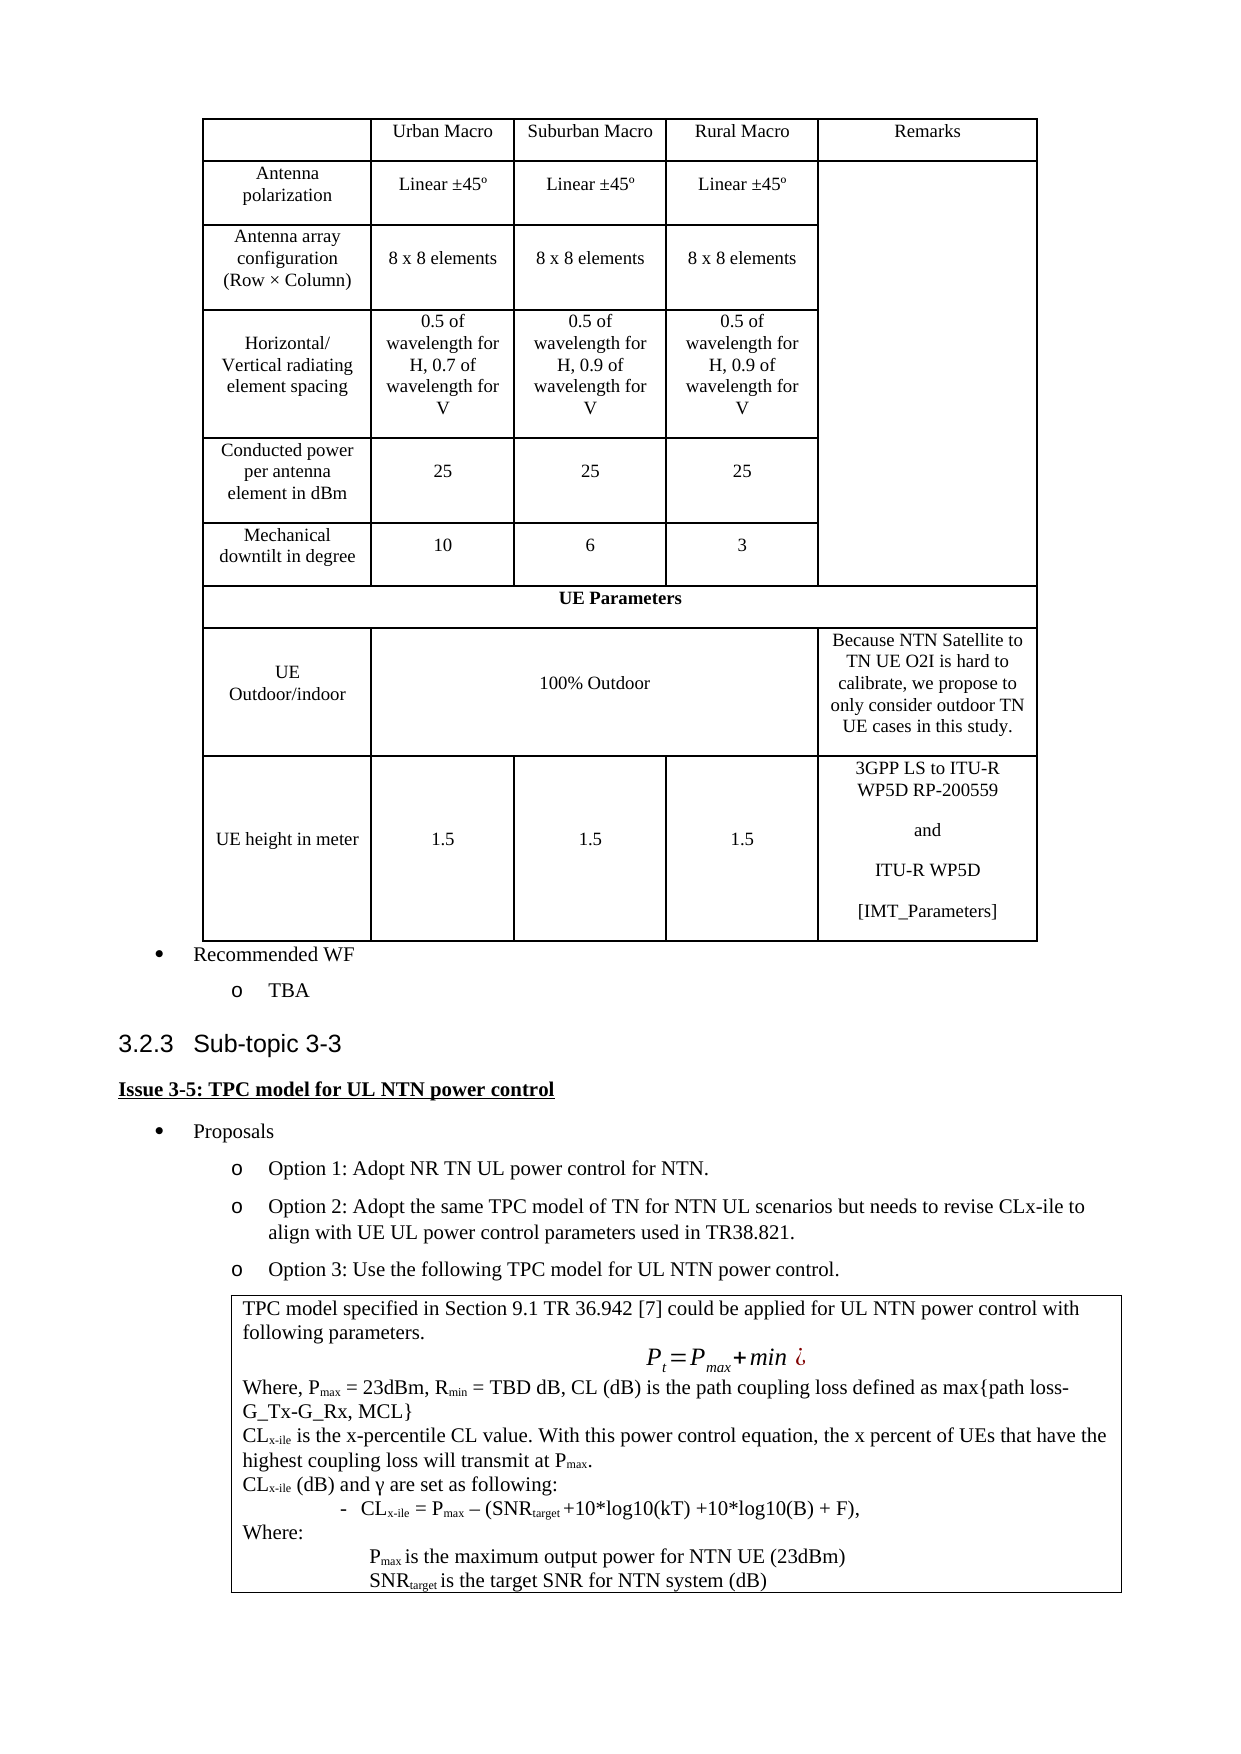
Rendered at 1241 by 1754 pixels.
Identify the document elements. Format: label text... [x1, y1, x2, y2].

list Recommended WF [156, 942, 1122, 966]
table_cell Antenna array configuration (Row × Column) [204, 226, 370, 309]
list Option 3: Use the following TPC model for UL NTN power control. [231, 1257, 1122, 1282]
table_cell 25 [667, 439, 817, 522]
table_cell 3GPP LS to ITU-R WP5D RP-200559 and ITU-R WP5D [IMT_Parameters] [819, 757, 1036, 940]
table_cell 100% Outdoor [372, 629, 817, 755]
table_cell Linear ±45º [372, 162, 513, 224]
list TBA [231, 978, 1122, 1004]
table_header Suburban Macro [515, 120, 665, 160]
table_cell Conducted power per antenna element in dBm [204, 439, 370, 522]
list Option 1: Adopt NR TN UL power control for NTN. [231, 1156, 1122, 1182]
list Proposals [156, 1119, 1122, 1143]
table_cell Linear ±45º [515, 162, 665, 224]
table_cell UE height in meter [204, 757, 370, 940]
table_cell 25 [515, 439, 665, 522]
table_cell Because NTN Satellite to TN UE O2I is hard to calibrate, we propose to only consider outdoor TN UE cases in this study. [819, 629, 1036, 755]
table_cell 1.5 [372, 757, 513, 940]
table_cell 8 x 8 elements [372, 226, 513, 309]
table_header [204, 120, 370, 160]
table_cell 8 x 8 elements [667, 226, 817, 309]
subtitle Sub-topic 3-3 [118, 1029, 1122, 1058]
table_cell 1.5 [667, 757, 817, 940]
table_cell Antenna polarization [204, 162, 370, 224]
table_cell Horizontal/Vertical radiating element spacing [204, 311, 370, 437]
table_header Urban Macro [372, 120, 513, 160]
table_cell 1.5 [515, 757, 665, 940]
table_cell 0.5 of wavelength for H, 0.9 of wavelength for V [515, 311, 665, 437]
table_cell 10 [372, 524, 513, 585]
table_cell 6 [515, 524, 665, 585]
table_cell 25 [372, 439, 513, 522]
table_cell UE Outdoor/indoor [204, 629, 370, 755]
table_cell 0.5 of wavelength for H, 0.9 of wavelength for V [667, 311, 817, 437]
table_cell UE Parameters [204, 587, 1036, 627]
table_cell Linear ±45º [667, 162, 817, 224]
table_header Remarks [819, 120, 1036, 160]
list Option 2: Adopt the same TPC model of TN for NTN UL scenarios but needs to revise CLx-ile to align with UE UL power control parameters used in TR38.821. [231, 1194, 1122, 1244]
table_cell Mechanical downtilt in degree [204, 524, 370, 585]
table_header Rural Macro [667, 120, 817, 160]
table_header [232, 1296, 1121, 1592]
table_cell 3 [667, 524, 817, 585]
text Issue 3-5: TPC model for UL NTN power control [118, 1077, 1122, 1101]
table_cell 0.5 of wavelength for H, 0.7 of wavelength for V [372, 311, 513, 437]
table_cell 8 x 8 elements [515, 226, 665, 309]
